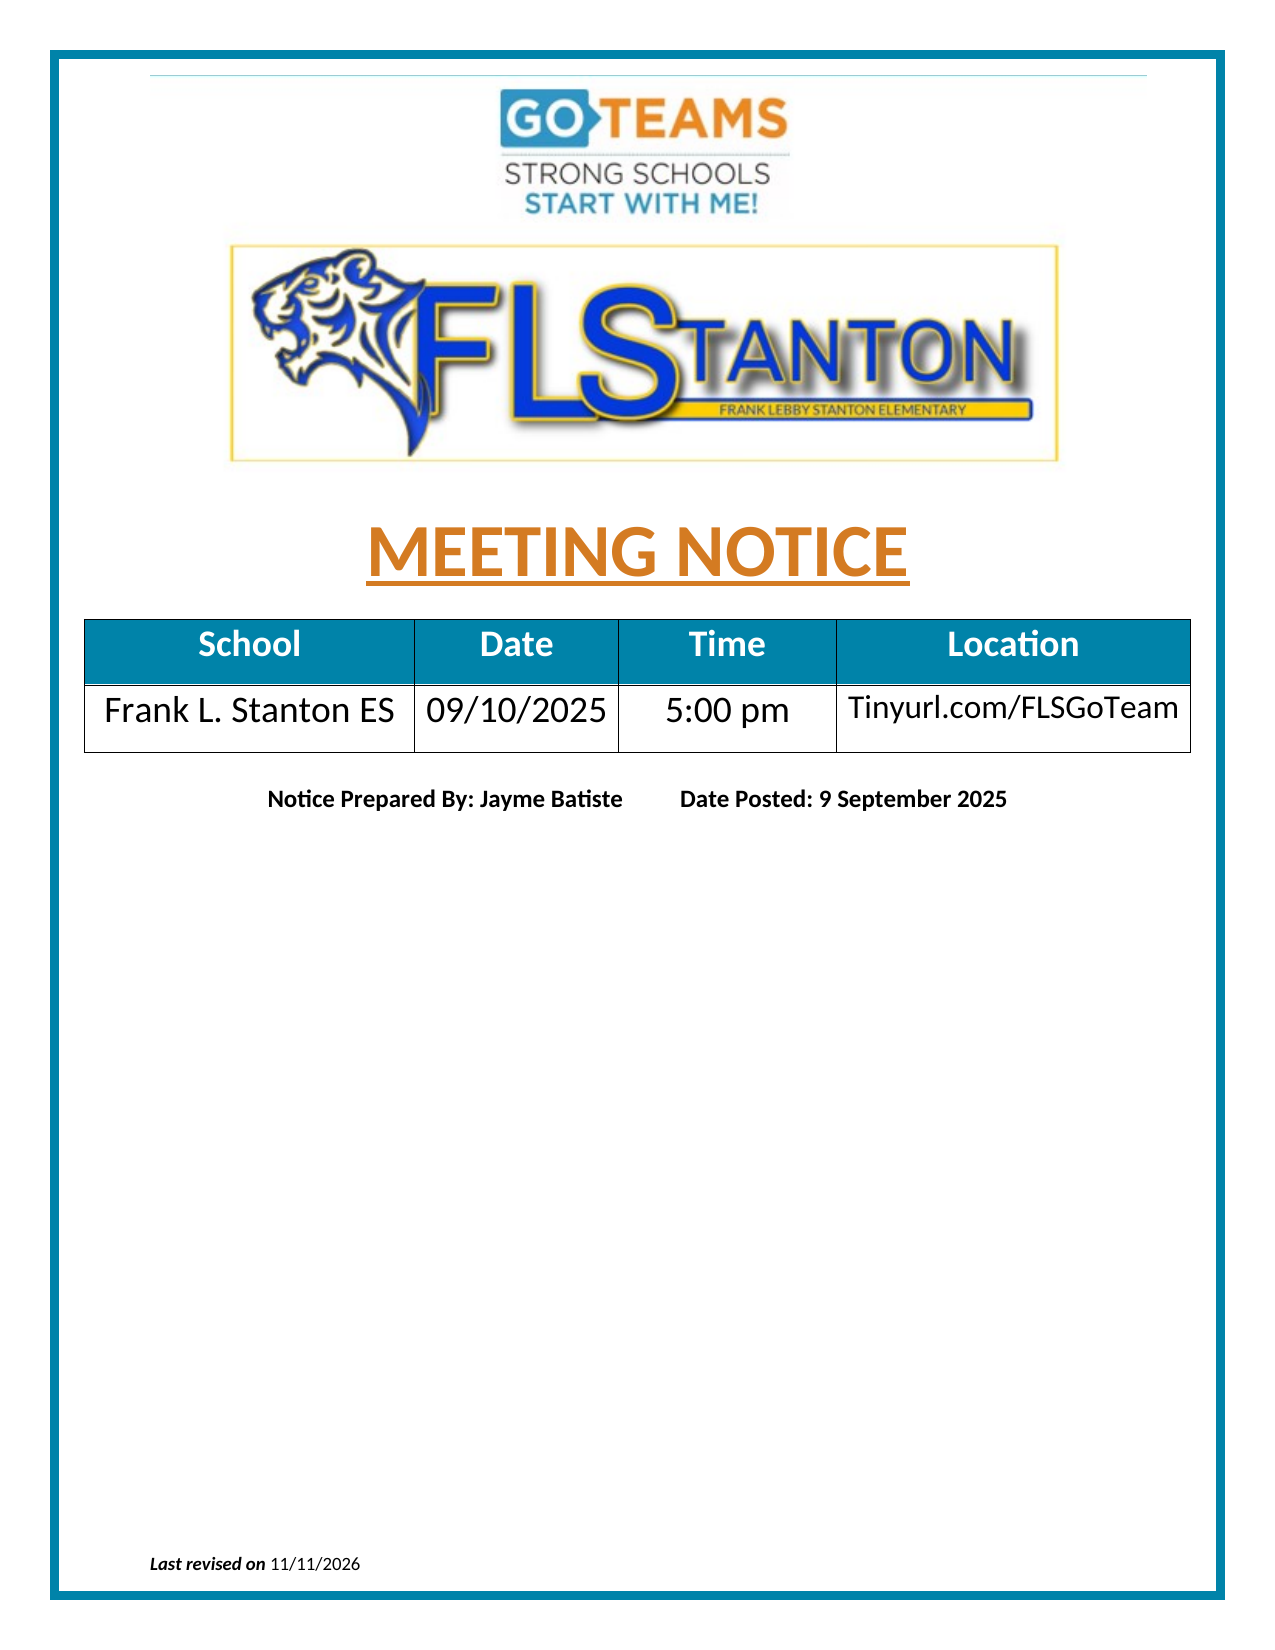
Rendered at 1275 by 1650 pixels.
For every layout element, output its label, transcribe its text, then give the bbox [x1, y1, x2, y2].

table_header Date [415, 620, 618, 684]
text MEETING NOTICE [150, 503, 1125, 595]
table_cell 5:00 pm [619, 686, 836, 752]
picture [150, 75, 1147, 485]
table_cell Frank L. Stanton ES [85, 686, 414, 752]
text Notice Prepared By: Jayme Batiste Date Posted: 9 September 2025 [150, 783, 1125, 814]
table_header Time [619, 620, 836, 684]
table_header School [85, 620, 414, 684]
table_cell 09/10/2025 [415, 686, 618, 752]
table_header Location [837, 620, 1190, 684]
table_cell Tinyurl.com/FLSGoTeam [837, 686, 1190, 752]
